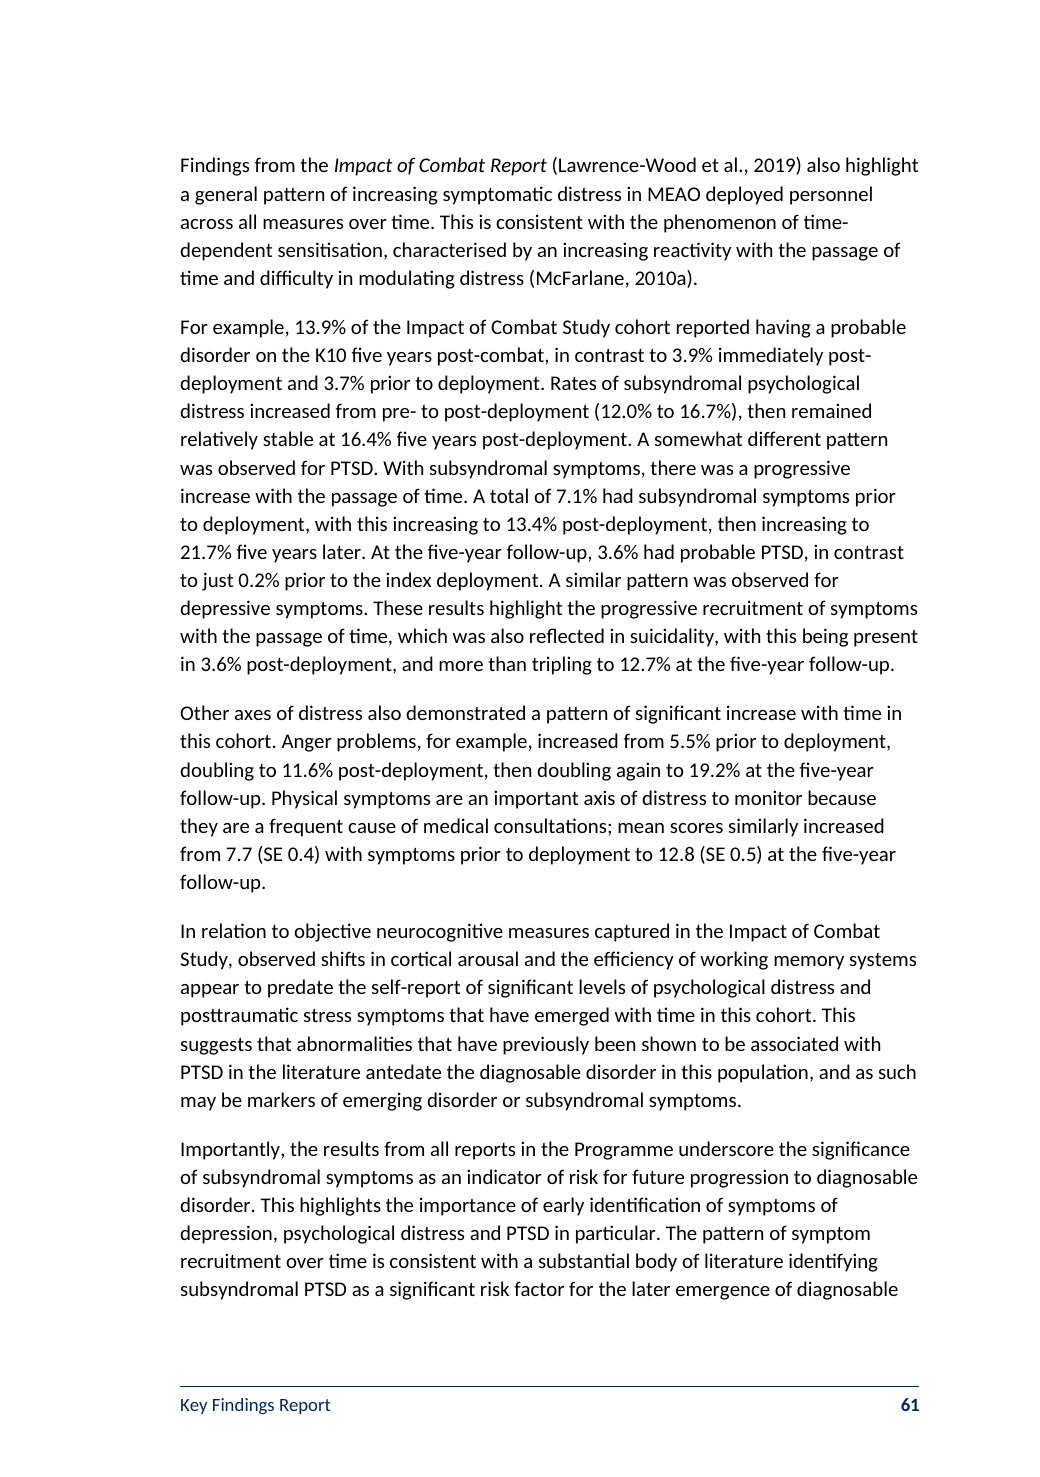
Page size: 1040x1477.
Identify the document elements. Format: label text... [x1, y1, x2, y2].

text In relation to objective neurocognitive measures captured in the Impact of Combat Study, observed shifts in cortical arousal and the efficiency of working memory systems appear to predate the self-report of significant levels of psychological distress and posttraumatic stress symptoms that have emerged with time in this cohort. This suggests that abnormalities that have previously been shown to be associated with PTSD in the literature antedate the diagnosable disorder in this population, and as such may be markers of emerging disorder or subsyndromal symptoms. [180, 916, 919, 1112]
text Findings from the Impact of Combat Report (Lawrence-Wood et al., 2019) also highlight a general pattern of increasing symptomatic distress in MEAO deployed personnel across all measures over time. This is consistent with the phenomenon of time-dependent sensitisation, characterised by an increasing reactivity with the passage of time and difficulty in modulating distress (McFarlane, 2010a). [180, 150, 919, 291]
text Other axes of distress also demonstrated a pattern of significant increase with time in this cohort. Anger problems, for example, increased from 5.5% prior to deployment, doubling to 11.6% post-deployment, then doubling again to 19.2% at the five-year follow-up. Physical symptoms are an important axis of distress to monitor because they are a frequent cause of medical consultations; mean scores similarly increased from 7.7 (SE 0.4) with symptoms prior to deployment to 12.8 (SE 0.5) at the five-year follow-up. [180, 698, 919, 895]
text For example, 13.9% of the Impact of Combat Study cohort reported having a probable disorder on the K10 five years post-combat, in contrast to 3.9% immediately post-deployment and 3.7% prior to deployment. Rates of subsyndromal psychological distress increased from pre- to post-deployment (12.0% to 16.7%), then remained relatively stable at 16.4% five years post-deployment. A somewhat different pattern was observed for PTSD. With subsyndromal symptoms, there was a progressive increase with the passage of time. A total of 7.1% had subsyndromal symptoms prior to deployment, with this increasing to 13.4% post-deployment, then increasing to 21.7% five years later. At the five-year follow-up, 3.6% had probable PTSD, in contrast to just 0.2% prior to the index deployment. A similar pattern was observed for depressive symptoms. These results highlight the progressive recruitment of symptoms with the passage of time, which was also reflected in suicidality, with this being present in 3.6% post-deployment, and more than tripling to 12.7% at the five-year follow-up. [180, 311, 919, 677]
